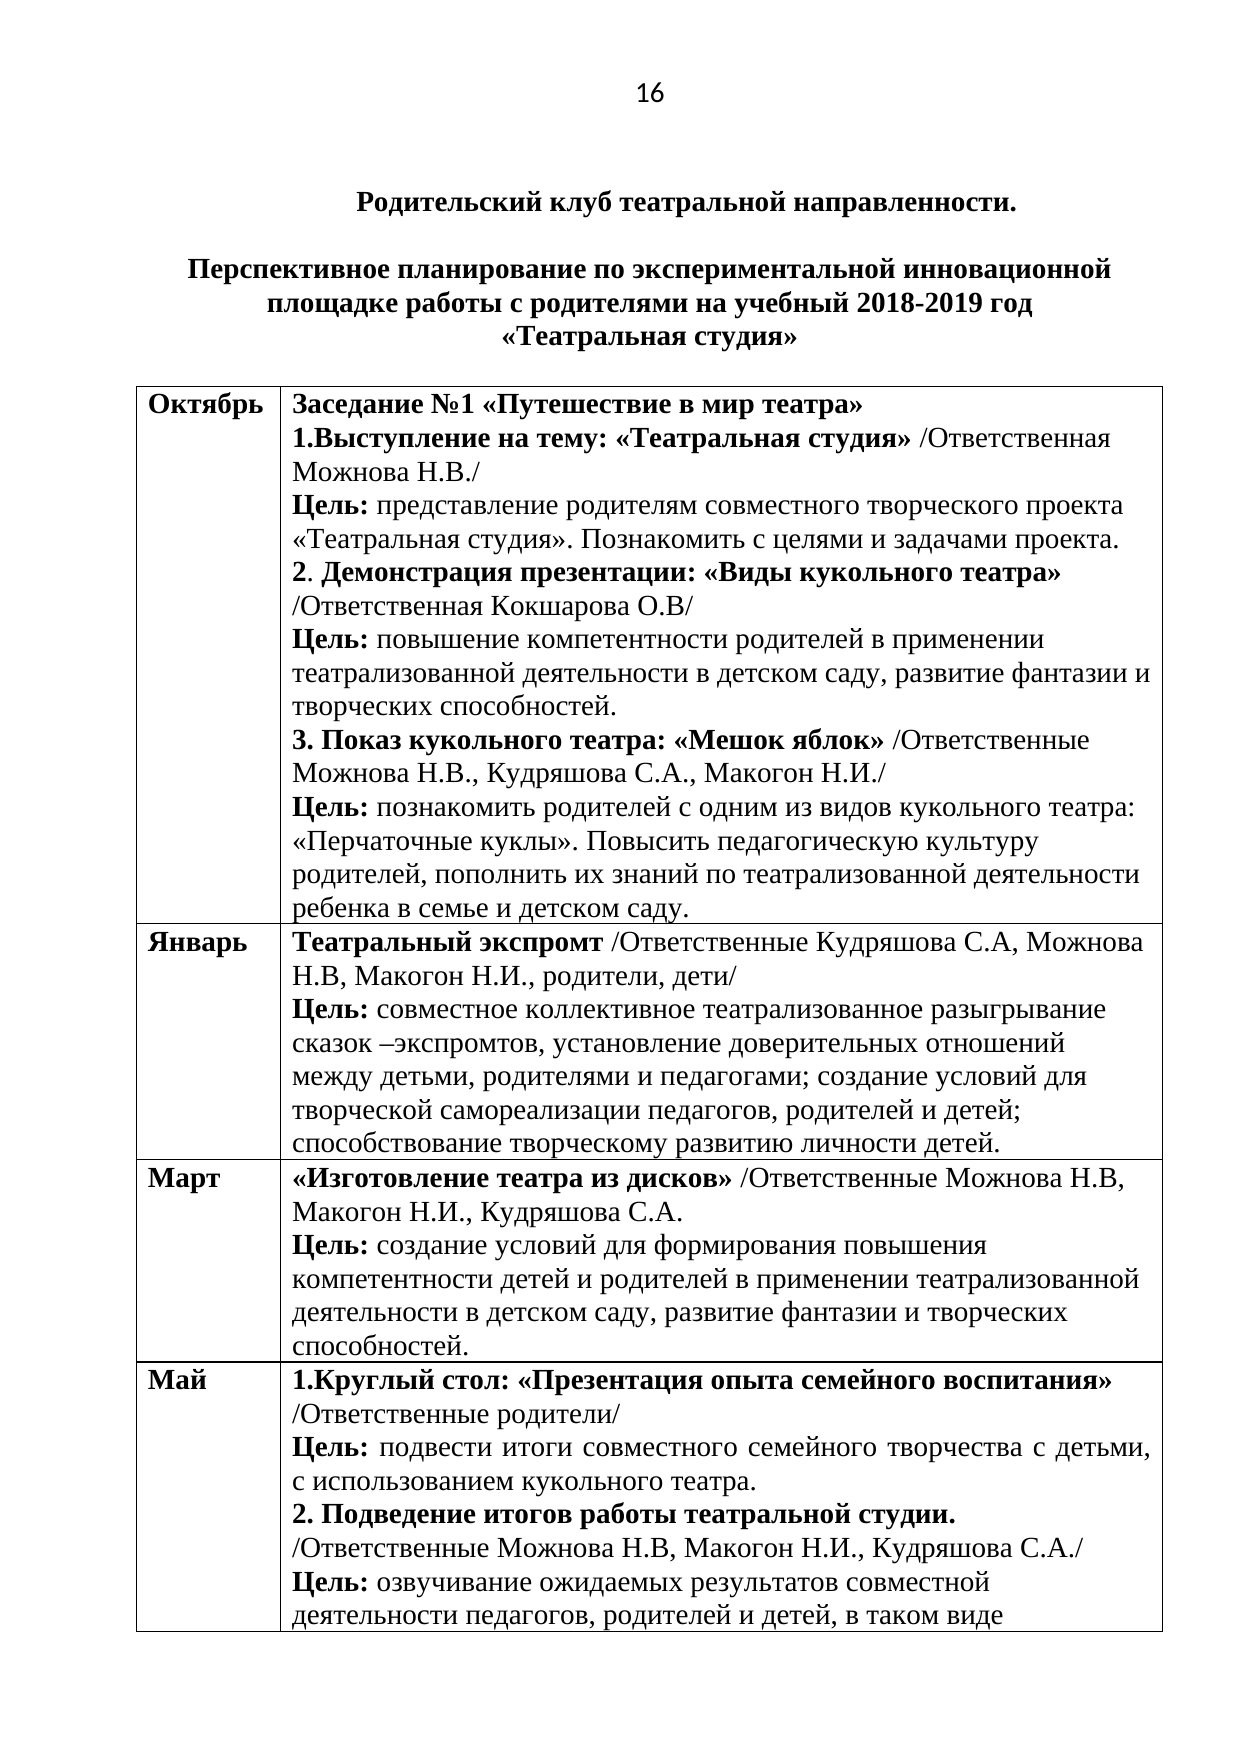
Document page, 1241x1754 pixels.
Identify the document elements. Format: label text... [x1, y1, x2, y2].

table_header Октябрь [137, 387, 280, 923]
table_cell Март [137, 1160, 280, 1361]
table_cell Май [137, 1363, 280, 1631]
table_cell «Изготовление театра из дисков» /Ответственные Можнова Н.В, Макогон Н.И., Кудряшова С.А. Цель: создание условий для формирования повышения компетентности детей и родителей в применении театрализованной деятельности в детском саду, развитие фантазии и творческих способностей. [281, 1160, 1162, 1361]
table_cell Январь [137, 924, 280, 1159]
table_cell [281, 1363, 1162, 1631]
table_header Заседание №1 «Путешествие в мир театра» 1.Выступление на тему: «Театральная студия» /Ответственная Можнова Н.В./ Цель: представление родителям совместного творческого проекта «Театральная студия». Познакомить с целями и задачами проекта. 2. Демонстрация презентации: «Виды кукольного театра» /Ответственная Кокшарова О.В/ Цель: повышение компетентности родителей в применении театрализованной деятельности в детском саду, развитие фантазии и творческих способностей. 3. Показ кукольного театра: «Мешок яблок» /Ответственные Можнова Н.В., Кудряшова С.А., Макогон Н.И./ Цель: познакомить родителей с одним из видов кукольного театра: «Перчаточные куклы». Повысить педагогическую культуру родителей, пополнить их знаний по театрализованной деятельности ребенка в семье и детском саду. [281, 387, 1162, 923]
table_cell Театральный экспромт /Ответственные Кудряшова С.А, Можнова Н.В, Макогон Н.И., родители, дети/ Цель: совместное коллективное театрализованное разыгрывание сказок –экспромтов, установление доверительных отношений между детьми, родителями и педагогами; создание условий для творческой самореализации педагогов, родителей и детей; способствование творческому развитию личности детей. [281, 924, 1162, 1159]
text «Театральная студия» [148, 318, 1152, 352]
text Родительский клуб театральной направленности. [148, 184, 1152, 218]
text Перспективное планирование по экспериментальной инновационной площадке работы с родителями на учебный 2018-2019 год [148, 251, 1152, 318]
